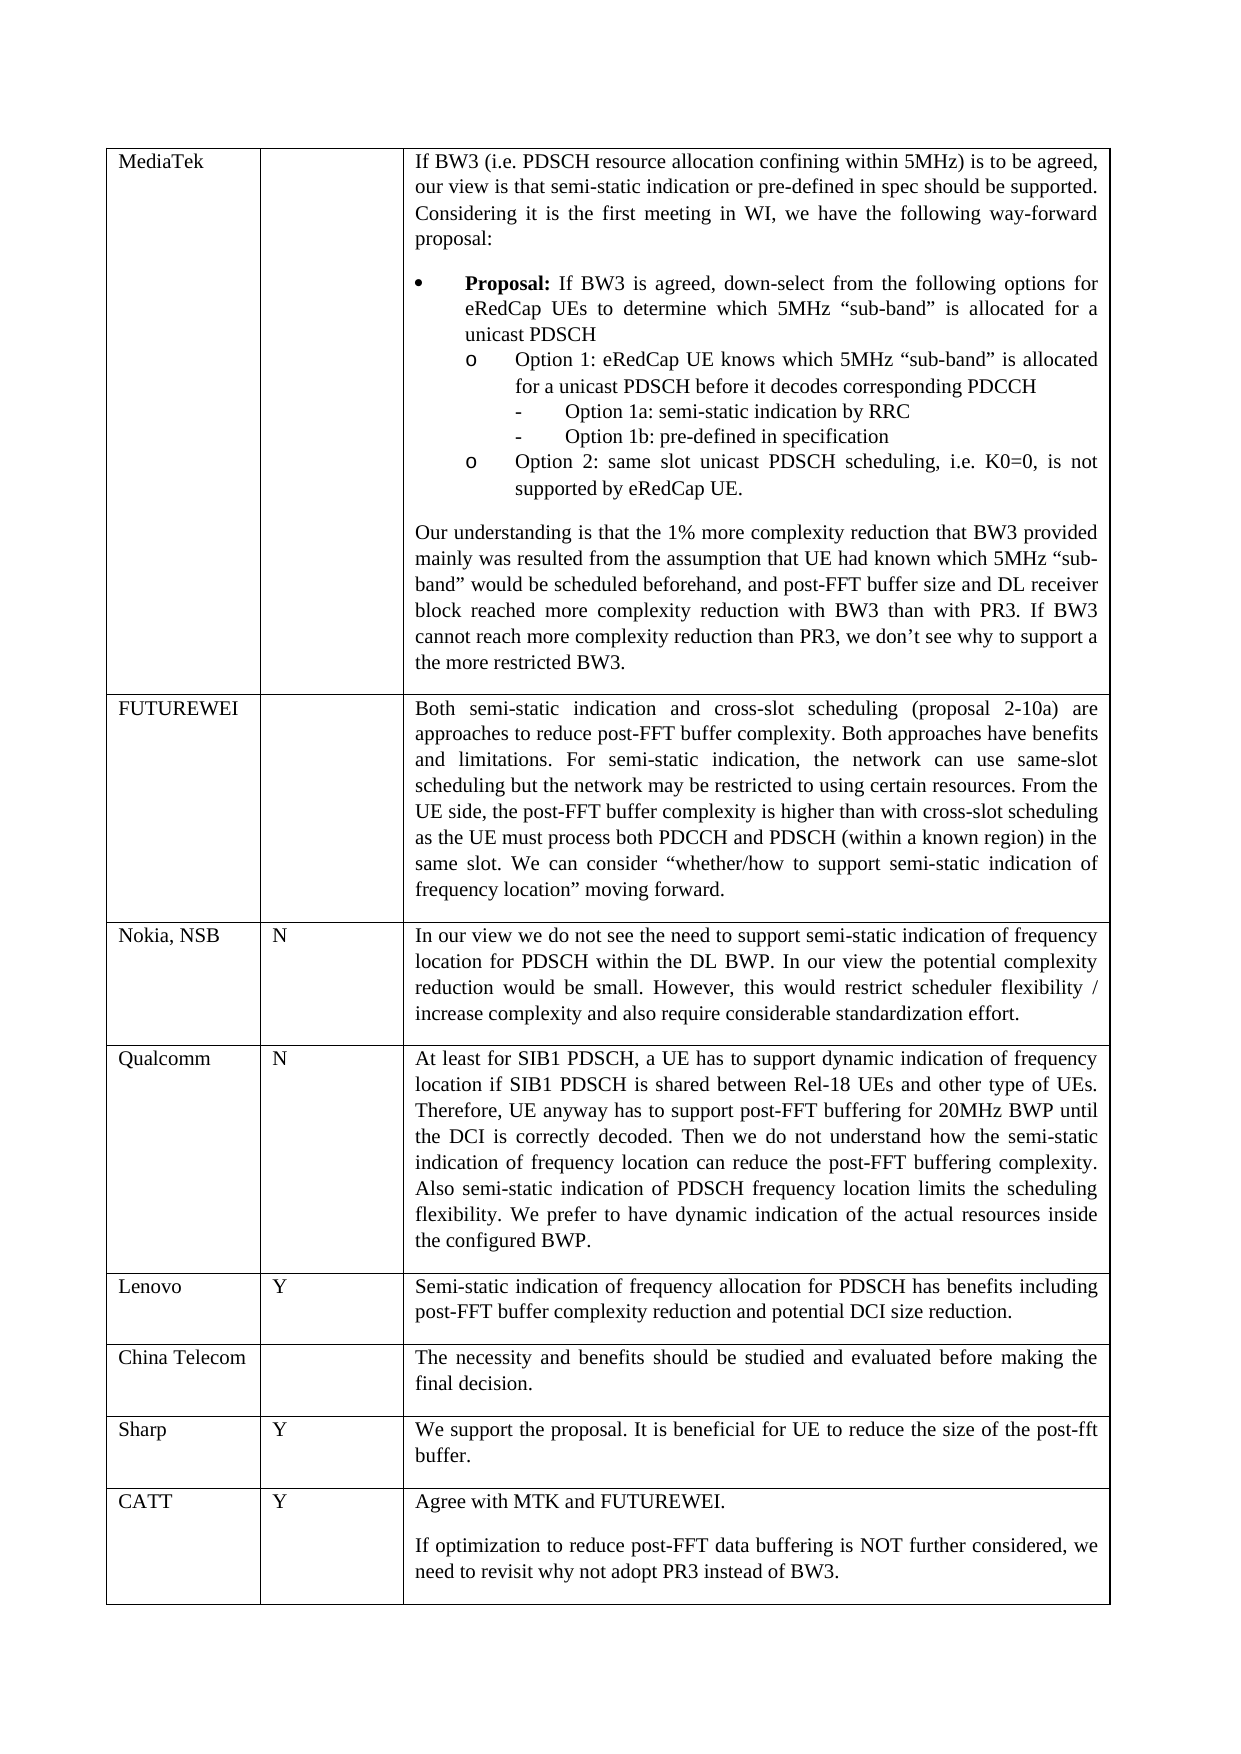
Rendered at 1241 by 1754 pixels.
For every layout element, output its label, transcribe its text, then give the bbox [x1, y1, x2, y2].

table_cell Y [261, 1489, 403, 1604]
table_cell CATT [107, 1489, 260, 1604]
table_cell The necessity and benefits should be studied and evaluated before making the final decision. [404, 1345, 1109, 1416]
table_cell If BW3 (i.e. PDSCH resource allocation confining within 5MHz) is to be agreed, our view is that semi-static indication or pre-defined in spec should be supported. Considering it is the first meeting in WI, we have the following way-forward proposal: Proposal: If BW3 is agreed, down-select from the following options for eRedCap UEs to determine which 5MHz “sub-band” is allocated for a unicast PDSCH Option 1: eRedCap UE knows which 5MHz “sub-band” is allocated for a unicast PDSCH before it decodes corresponding PDCCH Option 1a: semi-static indication by RRC Option 1b: pre-defined in specification Option 2: same slot unicast PDSCH scheduling, i.e. K0=0, is not supported by eRedCap UE. Our understanding is that the 1% more complexity reduction that BW3 provided mainly was resulted from the assumption that UE had known which 5MHz “sub-band” would be scheduled beforehand, and post-FFT buffer size and DL receiver block reached more complexity reduction with BW3 than with PR3. If BW3 cannot reach more complexity reduction than PR3, we don’t see why to support a the more restricted BW3. [404, 149, 1109, 694]
table_cell Lenovo [107, 1274, 260, 1344]
table_cell Both semi-static indication and cross-slot scheduling (proposal 2-10a) are approaches to reduce post-FFT buffer complexity. Both approaches have benefits and limitations. For semi-static indication, the network can use same-slot scheduling but the network may be restricted to using certain resources. From the UE side, the post-FFT buffer complexity is higher than with cross-slot scheduling as the UE must process both PDCCH and PDSCH (within a known region) in the same slot. We can consider “whether/how to support semi-static indication of frequency location” moving forward. [404, 695, 1109, 922]
table_cell In our view we do not see the need to support semi-static indication of frequency location for PDSCH within the DL BWP. In our view the potential complexity reduction would be small. However, this would restrict scheduler flexibility / increase complexity and also require considerable standardization effort. [404, 923, 1109, 1045]
table_cell Y [261, 1417, 403, 1487]
table_cell FUTUREWEI [107, 695, 260, 922]
table_cell Nokia, NSB [107, 923, 260, 1045]
table_cell Y [261, 1274, 403, 1344]
table_cell [261, 695, 403, 922]
table_cell We support the proposal. It is beneficial for UE to reduce the size of the post-fft buffer. [404, 1417, 1109, 1487]
table_cell N [261, 923, 403, 1045]
table_cell Semi-static indication of frequency allocation for PDSCH has benefits including post-FFT buffer complexity reduction and potential DCI size reduction. [404, 1274, 1109, 1344]
table_cell Qualcomm [107, 1046, 260, 1272]
table_cell N [261, 1046, 403, 1272]
table_cell Sharp [107, 1417, 260, 1487]
table_cell Agree with MTK and FUTUREWEI. If optimization to reduce post-FFT data buffering is NOT further considered, we need to revisit why not adopt PR3 instead of BW3. [404, 1489, 1109, 1604]
table_cell MediaTek [107, 149, 260, 694]
table_cell At least for SIB1 PDSCH, a UE has to support dynamic indication of frequency location if SIB1 PDSCH is shared between Rel-18 UEs and other type of UEs. Therefore, UE anyway has to support post-FFT buffering for 20MHz BWP until the DCI is correctly decoded. Then we do not understand how the semi-static indication of frequency location can reduce the post-FFT buffering complexity. Also semi-static indication of PDSCH frequency location limits the scheduling flexibility. We prefer to have dynamic indication of the actual resources inside the configured BWP. [404, 1046, 1109, 1272]
table_cell [261, 1345, 403, 1416]
table_cell China Telecom [107, 1345, 260, 1416]
table_cell [261, 149, 403, 694]
